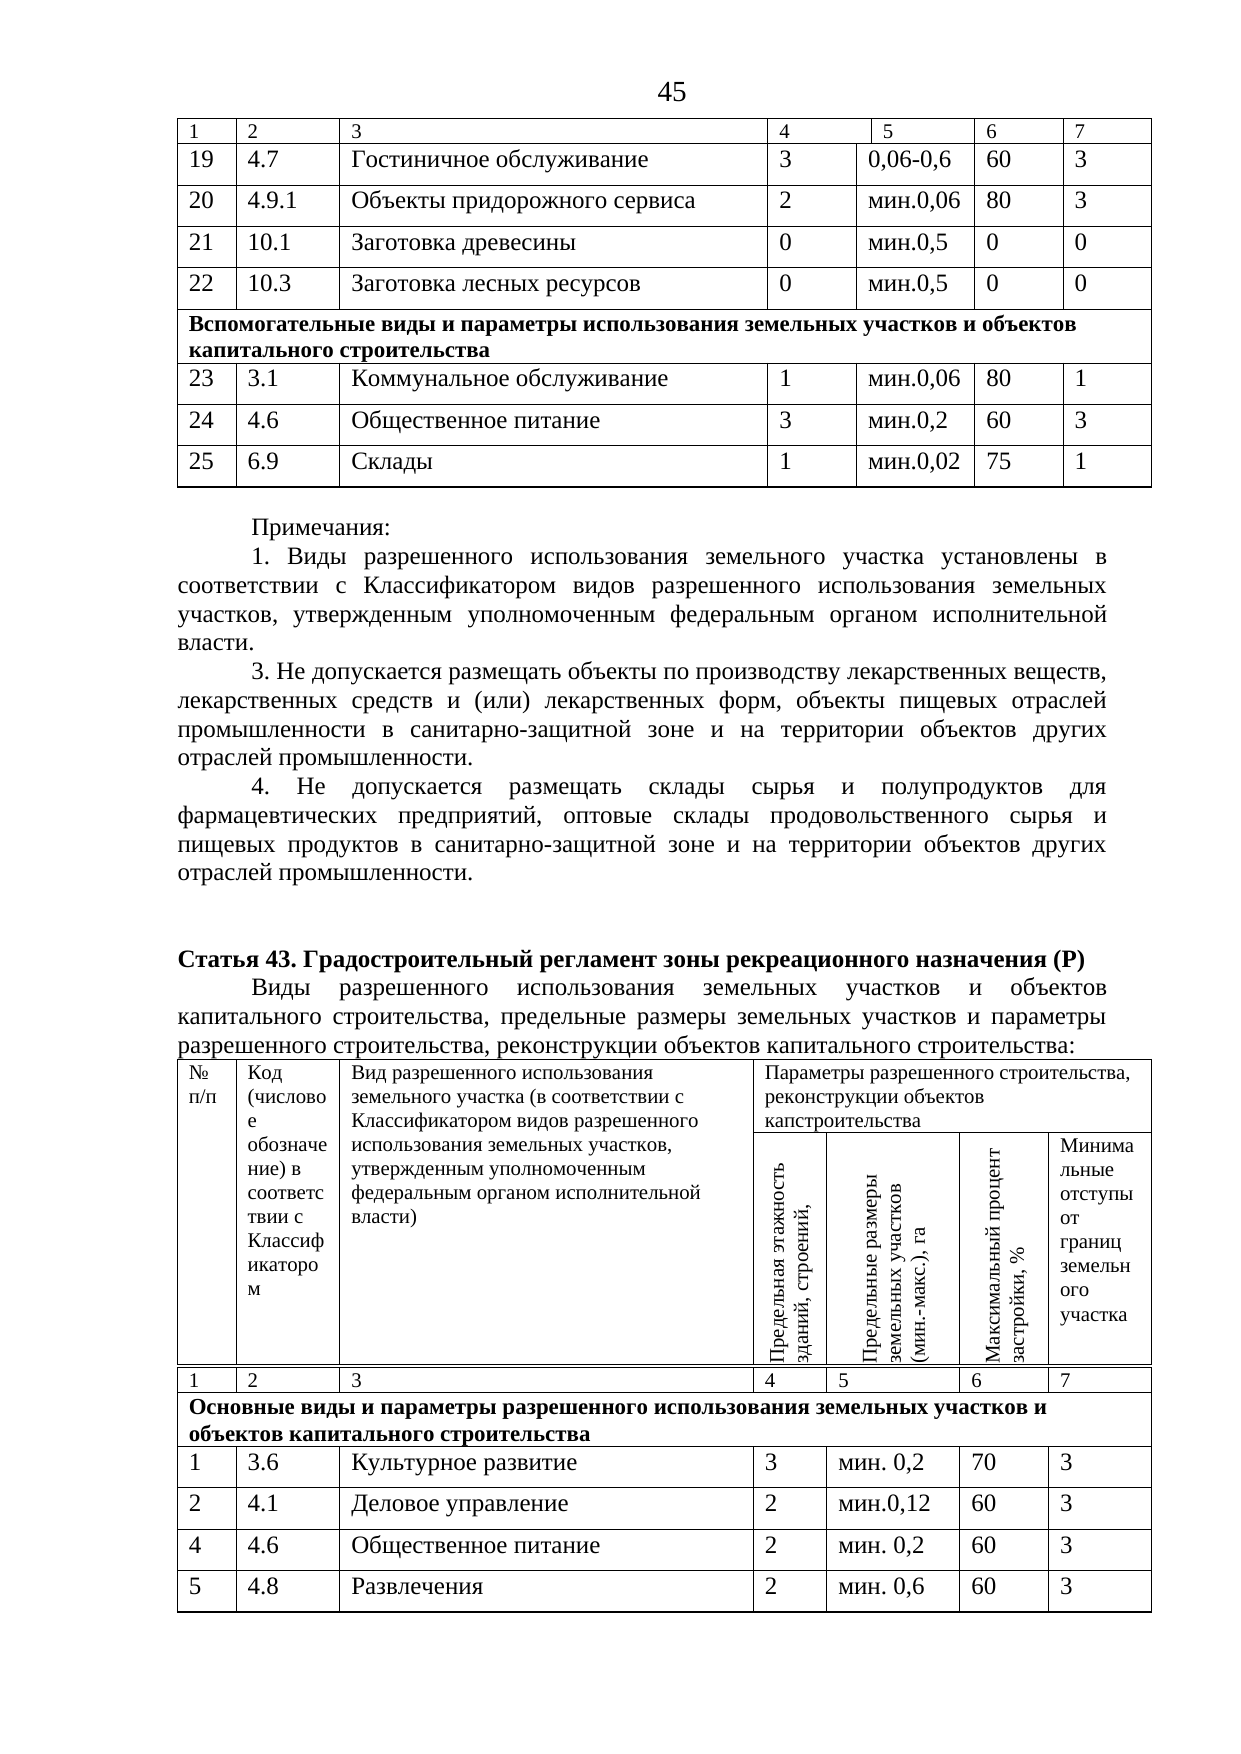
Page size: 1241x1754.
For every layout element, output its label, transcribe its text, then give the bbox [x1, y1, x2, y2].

table_cell 60 [975, 144, 1063, 184]
table_cell 25 [178, 446, 236, 486]
table_header Код (числовое обозначение) в соответствии с Классификатором [237, 1060, 339, 1364]
table_cell Основные виды и параметры разрешенного использования земельных участков и объектов капитального строительства [178, 1393, 1151, 1446]
table_cell 19 [178, 144, 236, 184]
table_cell 22 [178, 268, 236, 309]
table_cell 3.1 [237, 364, 339, 404]
table_header 4 [768, 119, 871, 143]
table_cell Склады [340, 446, 767, 486]
table_cell мин.0,12 [827, 1488, 959, 1529]
table_cell 24 [178, 405, 236, 445]
table_cell мин.0,5 [857, 268, 974, 309]
table_cell 0 [1064, 227, 1151, 267]
text 1. Виды разрешенного использования земельного участка установлены в соответствии с Классификатором видов разрешенного использования земельных участков, утвержденным уполномоченным федеральным органом исполнительной власти. [177, 541, 1107, 656]
table_cell 80 [975, 364, 1063, 404]
table_cell мин.0,2 [857, 405, 974, 445]
table_cell 60 [975, 405, 1063, 445]
table_cell Вспомогательные виды и параметры использования земельных участков и объектов капитального строительства [178, 310, 1151, 362]
table_cell 4.7 [237, 144, 339, 184]
table_cell 1 [768, 364, 856, 404]
table_cell 60 [960, 1488, 1048, 1529]
table_cell 3 [1064, 405, 1151, 445]
table_cell 4.6 [237, 405, 339, 445]
table_cell 4 [178, 1530, 236, 1570]
table_cell 60 [960, 1571, 1048, 1611]
table_cell 2 [178, 1488, 236, 1529]
table_header 2 [237, 1368, 339, 1392]
table_cell 1 [768, 446, 856, 486]
table_cell 10.1 [237, 227, 339, 267]
table_cell 4.8 [237, 1571, 339, 1611]
table_cell 1 [178, 1447, 236, 1487]
table_cell 0,06-0,6 [857, 144, 974, 184]
table_cell Заготовка лесных ресурсов [340, 268, 767, 309]
table_cell 2 [768, 186, 856, 226]
table_cell Общественное питание [340, 405, 767, 445]
table_cell 0 [768, 227, 856, 267]
table_header 7 [1049, 1368, 1151, 1392]
table_cell 3 [768, 144, 856, 184]
table_cell Заготовка древесины [340, 227, 767, 267]
table_cell 0 [1064, 268, 1151, 309]
list Статья 43. Градостроительный регламент зоны рекреационного назначения (Р) [177, 944, 1107, 972]
table_cell 70 [960, 1447, 1048, 1487]
table_cell 6.9 [237, 446, 339, 486]
table_cell Деловое управление [340, 1488, 753, 1529]
table_header 3 [340, 1368, 753, 1392]
table_cell 3 [1049, 1488, 1151, 1529]
table_header 4 [754, 1368, 826, 1392]
table_cell Максимальный процент застройки, % [960, 1133, 1048, 1364]
table_cell мин. 0,2 [827, 1447, 959, 1487]
table_cell 10.3 [237, 268, 339, 309]
table_cell 1 [1064, 446, 1151, 486]
table_cell 3 [1049, 1571, 1151, 1611]
table_cell 75 [975, 446, 1063, 486]
table_header 5 [827, 1368, 959, 1392]
table_cell Общественное питание [340, 1530, 753, 1570]
table_cell Предельная этажность зданий, строений, сооружений, этаж [754, 1133, 826, 1364]
table_cell 60 [960, 1530, 1048, 1570]
table_cell Развлечения [340, 1571, 753, 1611]
table_cell 3 [754, 1447, 826, 1487]
table_cell 0 [975, 268, 1063, 309]
table_cell 4.9.1 [237, 186, 339, 226]
table_cell Объекты придорожного сервиса [340, 186, 767, 226]
table_cell 3 [768, 405, 856, 445]
table_cell мин.0,02 [857, 446, 974, 486]
table_header 1 [178, 119, 236, 143]
table_cell 1 [1064, 364, 1151, 404]
table_cell Гостиничное обслуживание [340, 144, 767, 184]
table_cell Минимальные отступы от границ земельного участка [1049, 1133, 1151, 1364]
text Виды разрешенного использования земельных участков и объектов капитального строительства, предельные размеры земельных участков и параметры разрешенного строительства, реконструкции объектов капитального строительства: [177, 972, 1107, 1059]
table_cell Коммунальное обслуживание [340, 364, 767, 404]
table_cell 4.6 [237, 1530, 339, 1570]
text Примечания: [177, 512, 1107, 541]
text 4. Не допускается размещать склады сырья и полупродуктов для фармацевтических предприятий, оптовые склады продовольственного сырья и пищевых продуктов в санитарно-защитной зоне и на территории объектов других отраслей промышленности. [177, 771, 1107, 886]
table_cell 20 [178, 186, 236, 226]
table_header 1 [178, 1368, 236, 1392]
table_cell 23 [178, 364, 236, 404]
table_header Параметры разрешенного строительства, реконструкции объектов капстроительства [754, 1060, 1151, 1132]
table_cell 3 [1064, 186, 1151, 226]
table_cell мин.0,06 [857, 364, 974, 404]
table_cell 80 [975, 186, 1063, 226]
table_cell Культурное развитие [340, 1447, 753, 1487]
table_header 3 [340, 119, 767, 143]
table_cell 3 [1049, 1447, 1151, 1487]
table_cell 0 [768, 268, 856, 309]
table_cell 2 [754, 1530, 826, 1570]
table_header 7 [1064, 119, 1151, 143]
table_cell 21 [178, 227, 236, 267]
table_cell 2 [754, 1571, 826, 1611]
table_cell мин.0,06 [857, 186, 974, 226]
table_cell 3 [1064, 144, 1151, 184]
table_header 6 [960, 1368, 1048, 1392]
table_cell 3 [1049, 1530, 1151, 1570]
table_header № п/п [178, 1060, 236, 1364]
table_cell мин. 0,6 [827, 1571, 959, 1611]
table_cell 4.1 [237, 1488, 339, 1529]
table_cell 5 [178, 1571, 236, 1611]
text 3. Не допускается размещать объекты по производству лекарственных веществ, лекарственных средств и (или) лекарственных форм, объекты пищевых отраслей промышленности в санитарно-защитной зоне и на территории объектов других отраслей промышленности. [177, 656, 1107, 771]
table_cell мин. 0,2 [827, 1530, 959, 1570]
table_cell 3.6 [237, 1447, 339, 1487]
table_cell 0 [975, 227, 1063, 267]
table_cell 2 [754, 1488, 826, 1529]
table_header 6 [975, 119, 1063, 143]
table_header 5 [872, 119, 974, 143]
table_cell мин.0,5 [857, 227, 974, 267]
table_header 2 [237, 119, 339, 143]
table_header Вид разрешенного использования земельного участка (в соответствии с Классификатором видов разрешенного использования земельных участков, утвержденным уполномоченным федеральным органом исполнительной власти) [340, 1060, 753, 1364]
table_cell Предельные размеры земельных участков (мин.-макс.), га [827, 1133, 959, 1364]
